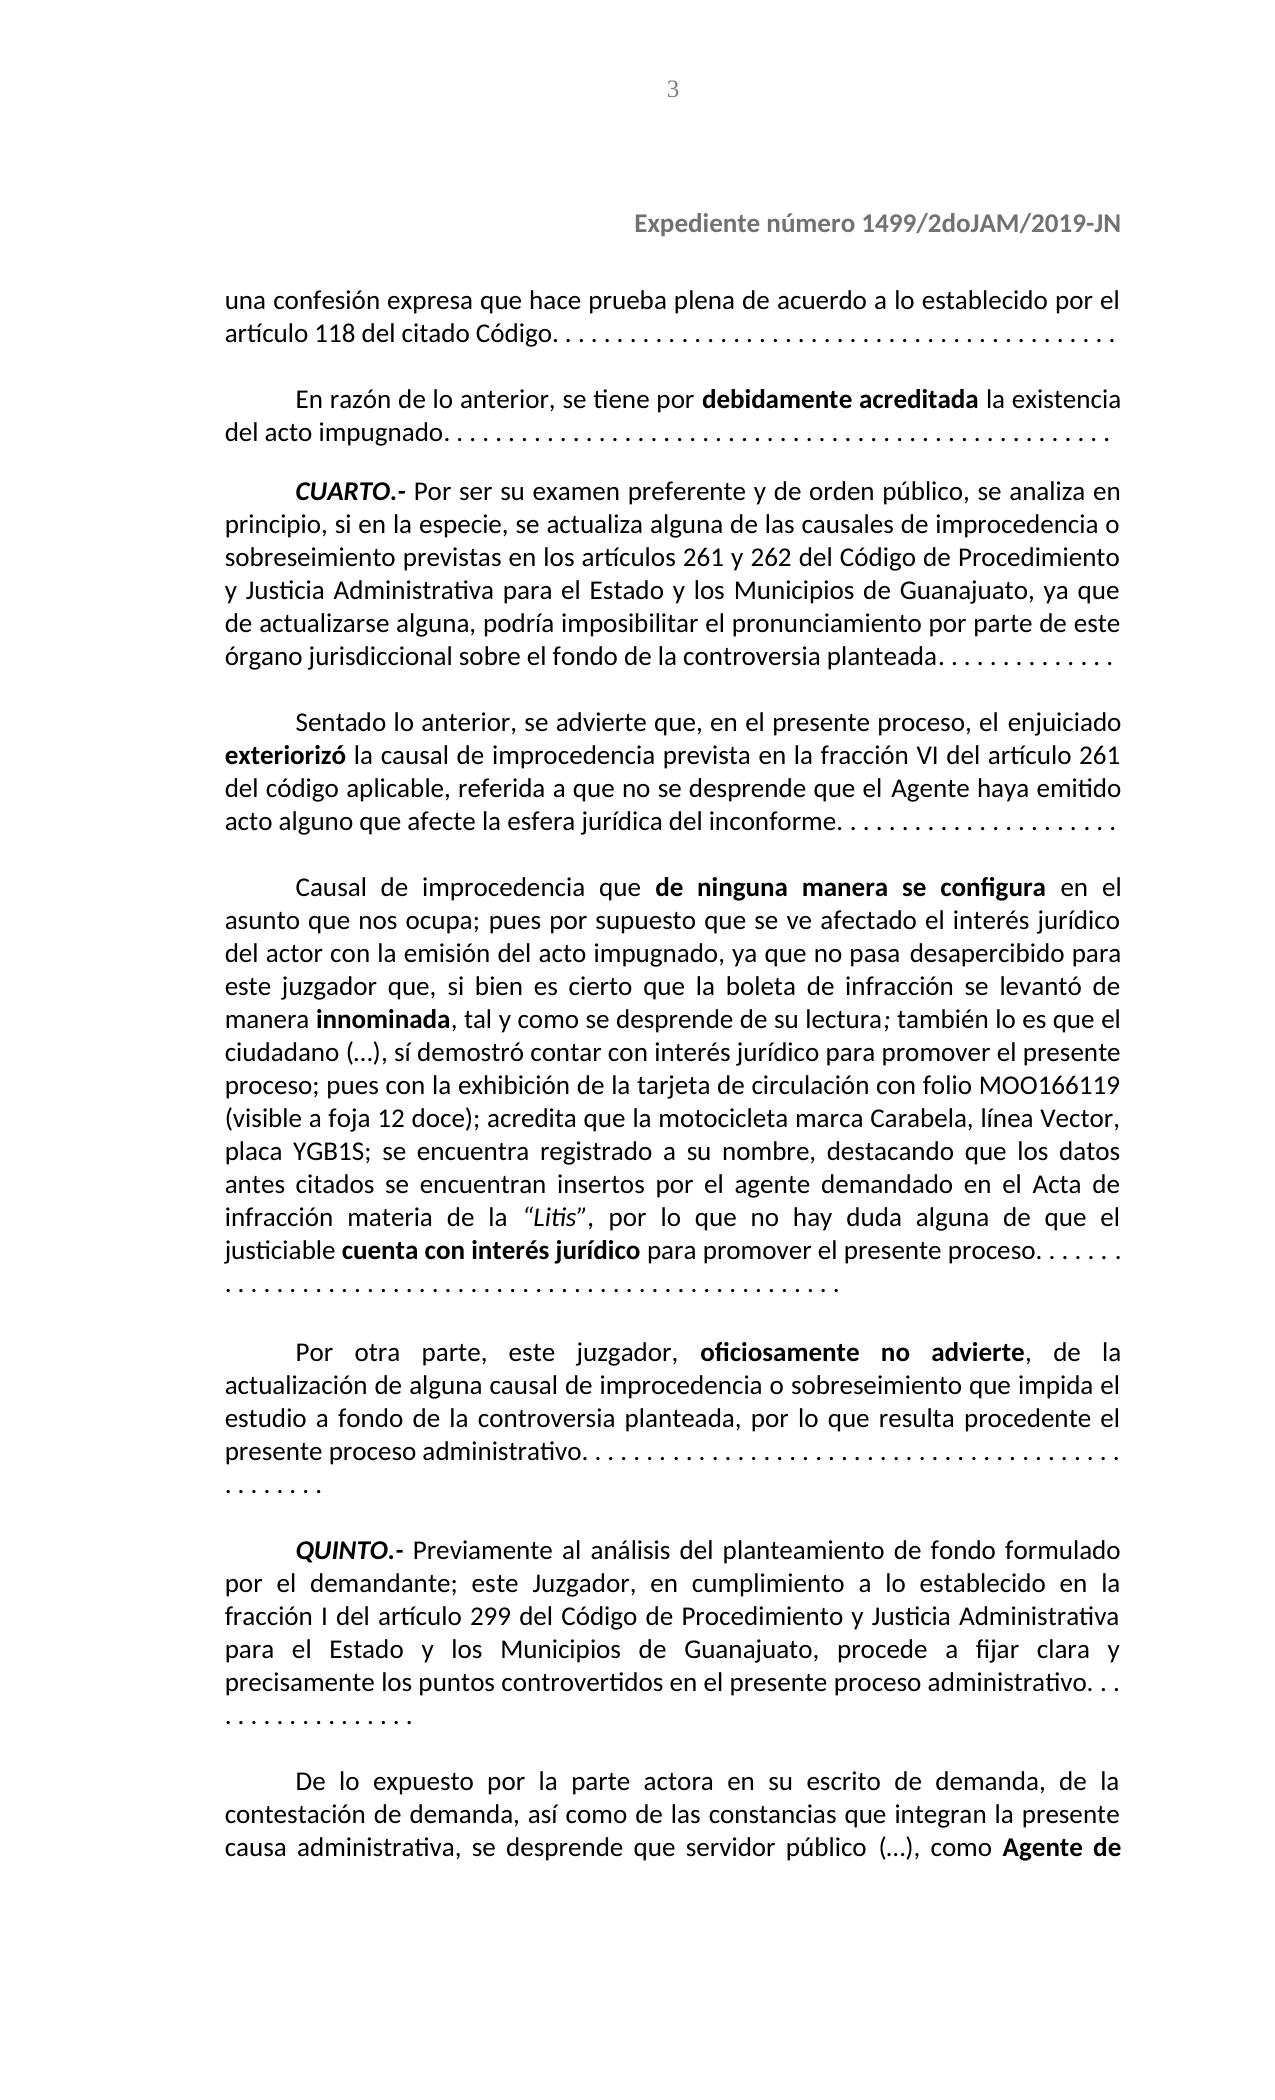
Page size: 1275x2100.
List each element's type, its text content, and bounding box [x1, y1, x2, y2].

text En razón de lo anterior, se tiene por debidamente acreditada la existencia del acto impugnado. . . . . . . . . . . . . . . . . . . . . . . . . . . . . . . . . . . . . . . . . . . . . . . . . . . . [224, 383, 1121, 449]
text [224, 1764, 1121, 1863]
text Causal de improcedencia que de ninguna manera se configura en el asunto que nos ocupa; pues por supuesto que se ve afectado el interés jurídico del actor con la emisión del acto impugnado, ya que no pasa desapercibido para este juzgador que, si bien es cierto que la boleta de infracción se levantó de manera innominada, tal y como se desprende de su lectura; también lo es que el ciudadano (…), sí demostró contar con interés jurídico para promover el presente proceso; pues con la exhibición de la tarjeta de circulación con folio MOO166119 (visible a foja 12 doce); acredita que la motocicleta marca Carabela, línea Vector, placa YGB1S; se encuentra registrado a su nombre, destacando que los datos antes citados se encuentran insertos por el agente demandado en el Acta de infracción materia de la “Litis”, por lo que no hay duda alguna de que el justiciable cuenta con interés jurídico para promover el presente proceso. . . . . . . . . . . . . . . . . . . . . . . . . . . . . . . . . . . . . . . . . . . . . . . . . . . . . . . [224, 870, 1121, 1299]
text CUARTO.- Por ser su examen preferente y de orden público, se analiza en principio, si en la especie, se actualiza alguna de las causales de improcedencia o sobreseimiento previstas en los artículos 261 y 262 del Código de Procedimiento y Justicia Administrativa para el Estado y los Municipios de Guanajuato, ya que de actualizarse alguna, podría imposibilitar el pronunciamiento por parte de este órgano jurisdiccional sobre el fondo de la controversia planteada. . . . . . . . . . . . . . [224, 474, 1121, 672]
text QUINTO.- Previamente al análisis del planteamiento de fondo formulado por el demandante; este Juzgador, en cumplimiento a lo establecido en la fracción I del artículo 299 del Código de Procedimiento y Justicia Administrativa para el Estado y los Municipios de Guanajuato, procede a fijar clara y precisamente los puntos controvertidos en el presente proceso administrativo. . . . . . . . . . . . . . . . . . [224, 1533, 1121, 1731]
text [224, 283, 1121, 349]
text Por otra parte, este juzgador, oficiosamente no advierte, de la actualización de alguna causal de improcedencia o sobreseimiento que impida el estudio a fondo de la controversia planteada, por lo que resulta procedente el presente proceso administrativo. . . . . . . . . . . . . . . . . . . . . . . . . . . . . . . . . . . . . . . . . . . . . . . . . . [224, 1335, 1121, 1500]
text Sentado lo anterior, se advierte que, en el presente proceso, el enjuiciado exteriorizó la causal de improcedencia prevista en la fracción VI del artículo 261 del código aplicable, referida a que no se desprende que el Agente haya emitido acto alguno que afecte la esfera jurídica del inconforme. . . . . . . . . . . . . . . . . . . . . . [224, 705, 1121, 837]
